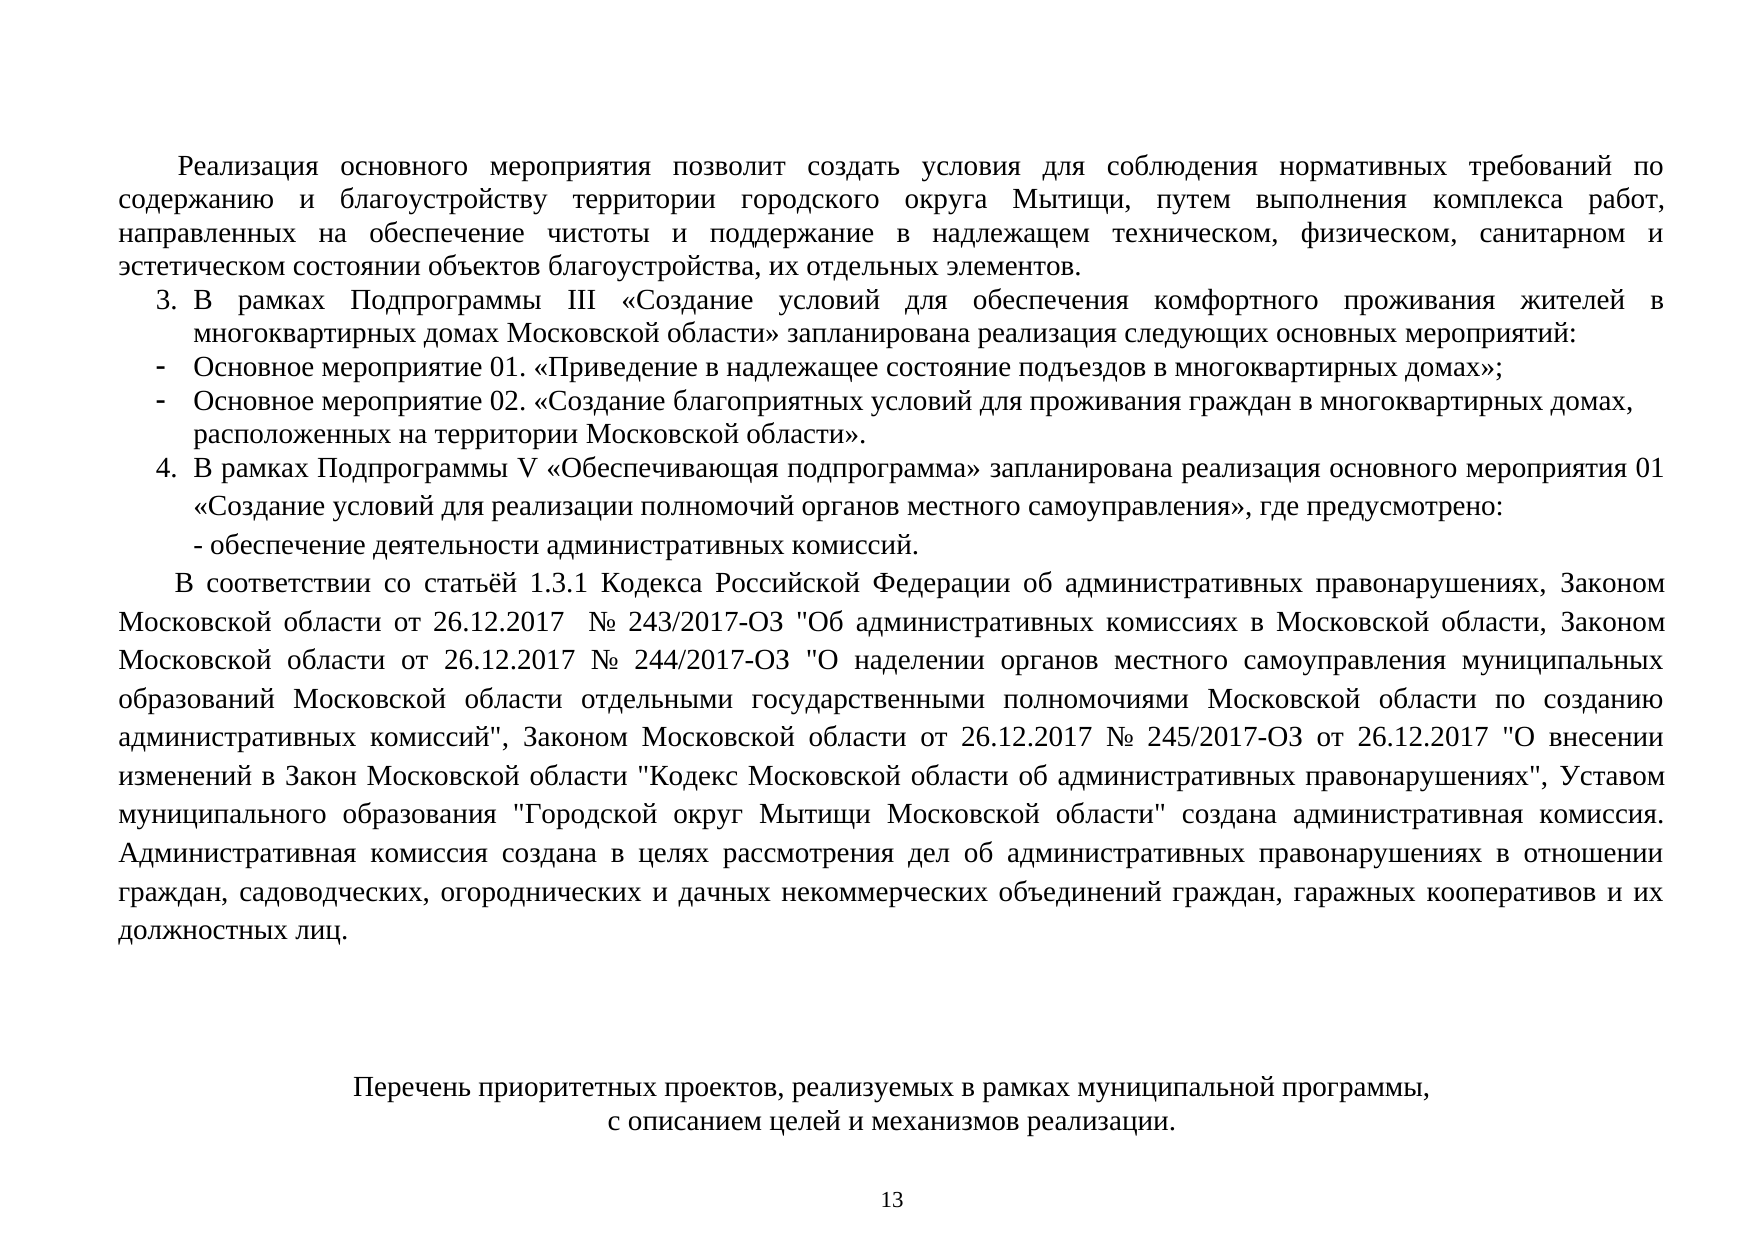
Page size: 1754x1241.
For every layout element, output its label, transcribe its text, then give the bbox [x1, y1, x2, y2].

list - обеспечение деятельности административных комиссий. [193, 527, 1665, 560]
text В соответствии со статьёй 1.3.1 Кодекса Российской Федерации об административных правонарушениях, Законом Московской области от 26.12.2017 № 243/2017-ОЗ "Об административных комиссиях в Московской области, Законом Московской области от 26.12.2017 № 244/2017-ОЗ "О наделении органов местного самоуправления муниципальных образований Московской области отдельными государственными полномочиями Московской области по созданию административных комиссий", Законом Московской области от 26.12.2017 № 245/2017-ОЗ от 26.12.2017 "О внесении изменений в Закон Московской области "Кодекс Московской области об административных правонарушениях", Уставом муниципального образования "Городской округ Мытищи Московской области" создана административная комиссия. Административная комиссия создана в целях рассмотрения дел об административных правонарушениях в отношении граждан, садоводческих, огороднических и дачных некоммерческих объединений граждан, гаражных кооперативов и их должностных лиц. [118, 565, 1665, 946]
list В рамках Подпрограммы III «Создание условий для обеспечения комфортного проживания жителей в многоквартирных домах Московской области» запланирована реализация следующих основных мероприятий: [156, 282, 1665, 349]
text с описанием целей и механизмов реализации. [118, 1103, 1665, 1137]
list Основное мероприятие 01. «Приведение в надлежащее состояние подъездов в многоквартирных домах»; [156, 349, 1665, 383]
list В рамках Подпрограммы V «Обеспечивающая подпрограмма» запланирована реализация основного мероприятия 01 «Создание условий для реализации полномочий органов местного самоуправления», где предусмотрено: [156, 450, 1665, 522]
text Перечень приоритетных проектов, реализуемых в рамках муниципальной программы, [118, 1069, 1665, 1103]
text Реализация основного мероприятия позволит создать условия для соблюдения нормативных требований по содержанию и благоустройству территории городского округа Мытищи, путем выполнения комплекса работ, направленных на обеспечение чистоты и поддержание в надлежащем техническом, физическом, санитарном и эстетическом состоянии объектов благоустройства, их отдельных элементов. [118, 148, 1665, 282]
list Основное мероприятие 02. «Создание благоприятных условий для проживания граждан в многоквартирных домах, расположенных на территории Московской области». [156, 383, 1665, 450]
